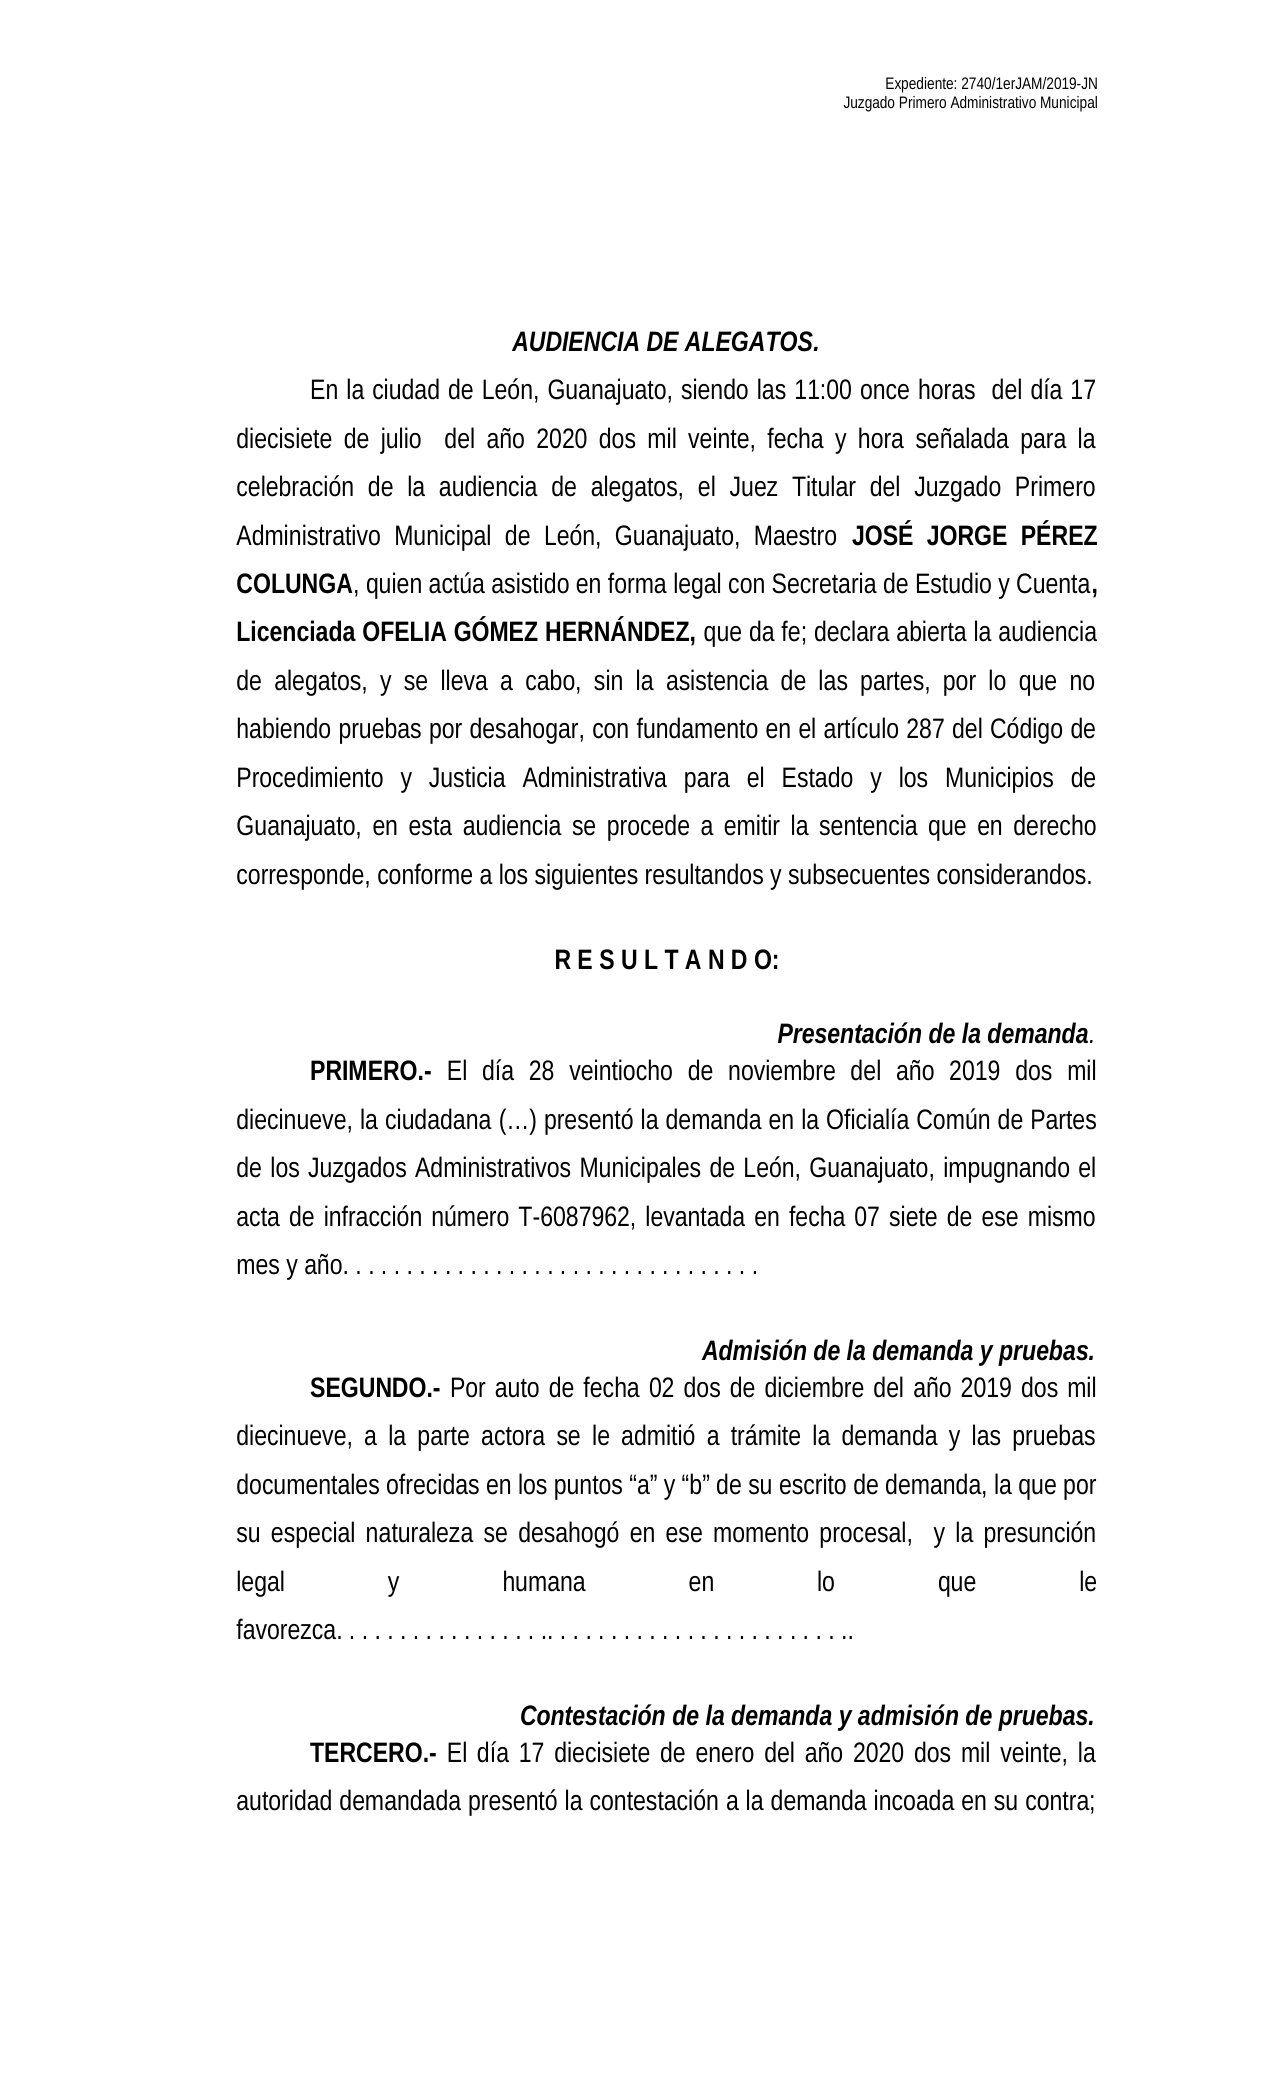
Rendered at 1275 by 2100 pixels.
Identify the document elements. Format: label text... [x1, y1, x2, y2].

text Presentación de la demanda. [236, 1017, 1098, 1050]
text R E S U L T A N D O: [236, 943, 1098, 976]
text SEGUNDO.- Por auto de fecha 02 dos de diciembre del año 2019 dos mil diecinueve, a la parte actora se le admitió a trámite la demanda y las pruebas documentales ofrecidas en los puntos “a” y “b” de su escrito de demanda, la que por su especial naturaleza se desahogó en ese momento procesal, y la presunción legal y humana en lo que le favorezca. . . . . . . . . . . . . . . . .. . . . . . . . . . . . . . . . . . . . . . . .. [236, 1371, 1098, 1645]
text Admisión de la demanda y pruebas. [236, 1334, 1098, 1366]
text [236, 1736, 1098, 1816]
text PRIMERO.- El día 28 veintiocho de noviembre del año 2019 dos mil diecinueve, la ciudadana (…) presentó la demanda en la Oficialía Común de Partes de los Juzgados Administrativos Municipales de León, Guanajuato, impugnando el acta de infracción número T-6087962, levantada en fecha 07 siete de ese mismo mes y año. . . . . . . . . . . . . . . . . . . . . . . . . . . . . . . . . [236, 1054, 1098, 1281]
text AUDIENCIA DE ALEGATOS. [236, 325, 1098, 357]
text Contestación de la demanda y admisión de pruebas. [236, 1698, 1098, 1731]
text En la ciudad de León, Guanajuato, siendo las 11:00 once horas del día 17 diecisiete de julio del año 2020 dos mil veinte, fecha y hora señalada para la celebración de la audiencia de alegatos, el Juez Titular del Juzgado Primero Administrativo Municipal de León, Guanajuato, Maestro JOSÉ JORGE PÉREZ COLUNGA, quien actúa asistido en forma legal con Secretaria de Estudio y Cuenta, Licenciada OFELIA GÓMEZ HERNÁNDEZ, que da fe; declara abierta la audiencia de alegatos, y se lleva a cabo, sin la asistencia de las partes, por lo que no habiendo pruebas por desahogar, con fundamento en el artículo 287 del Código de Procedimiento y Justicia Administrativa para el Estado y los Municipios de Guanajuato, en esta audiencia se procede a emitir la sentencia que en derecho corresponde, conforme a los siguientes resultandos y subsecuentes considerandos. [236, 373, 1098, 890]
